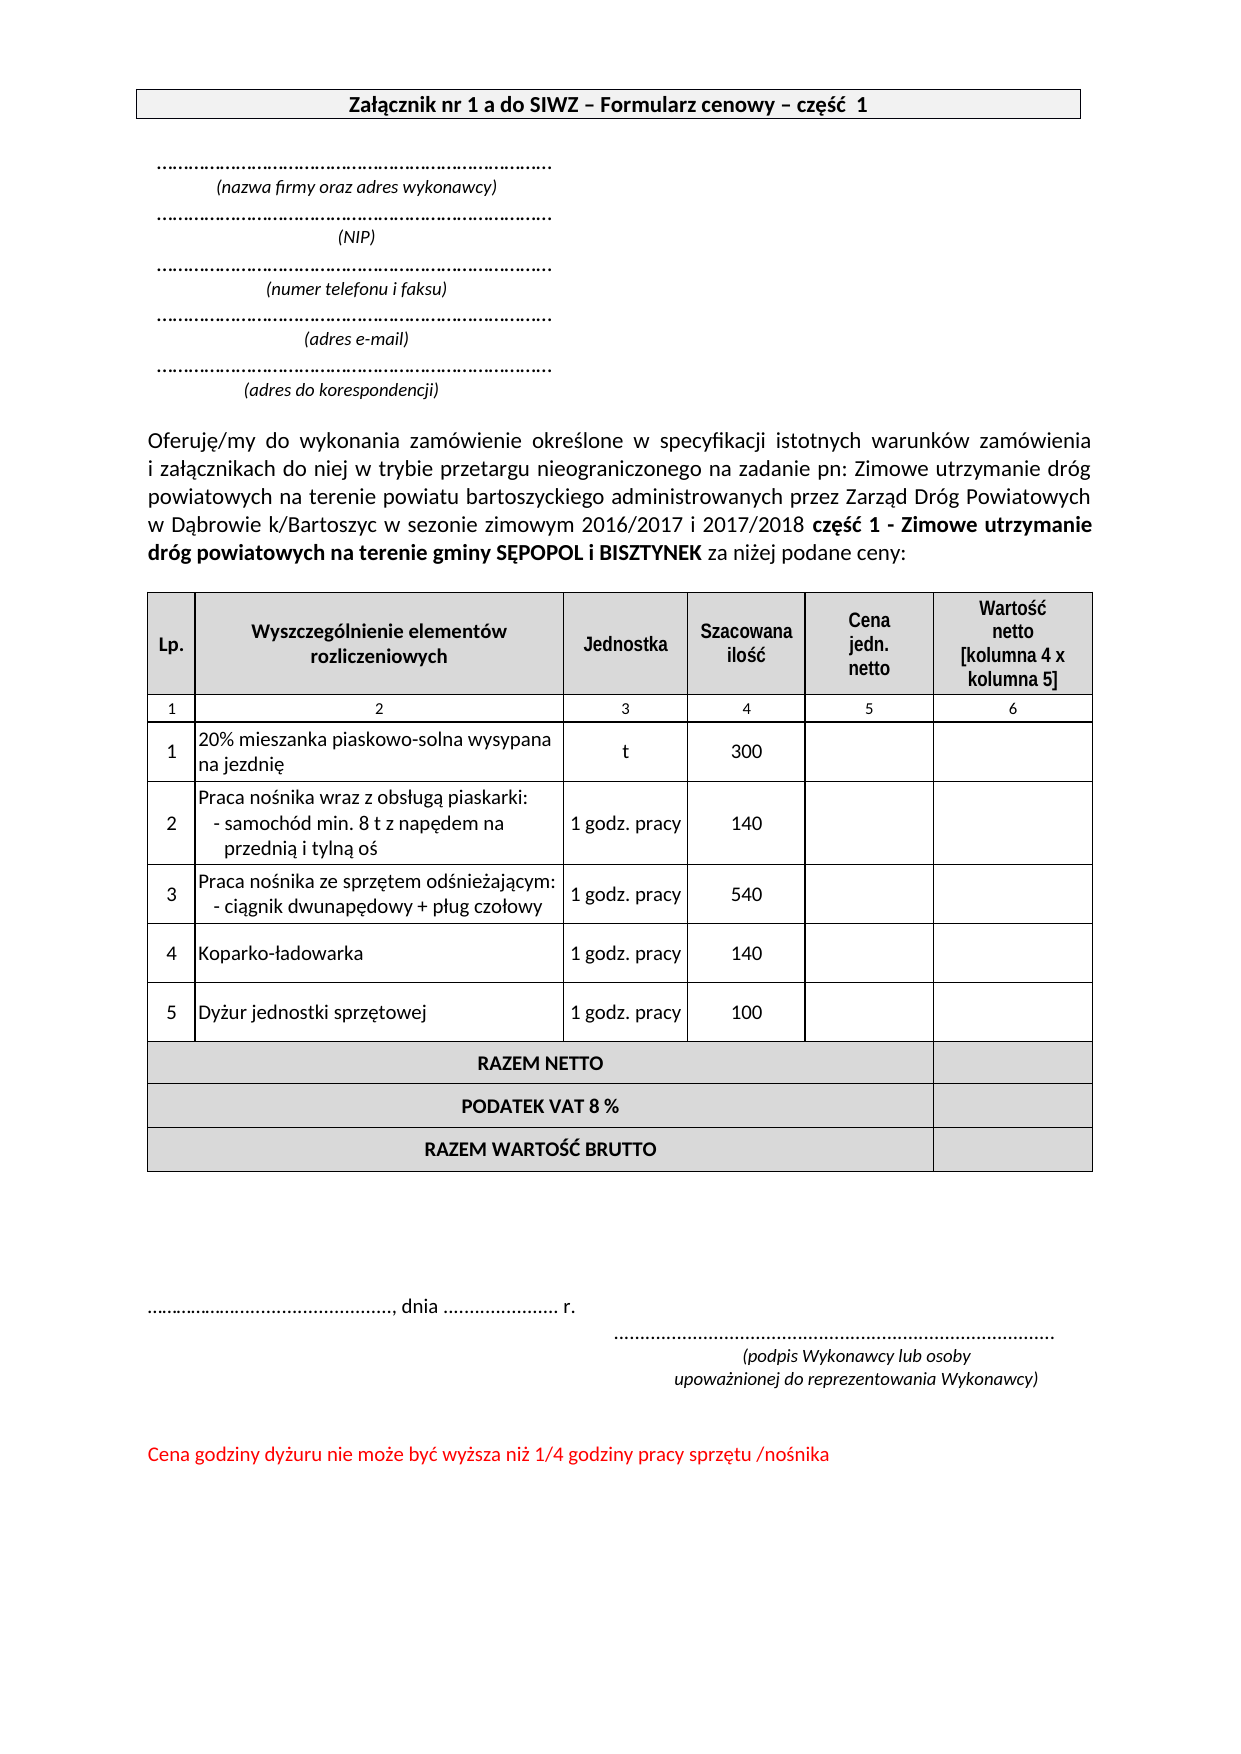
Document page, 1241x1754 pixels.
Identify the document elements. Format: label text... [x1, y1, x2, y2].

table_cell [934, 782, 1092, 864]
table_cell [934, 983, 1092, 1041]
table_cell 1 godz. pracy [564, 924, 687, 982]
table_header Wartość netto [kolumna 4 x kolumna 5] [934, 593, 1092, 694]
table_cell PODATEK VAT 8 % [148, 1084, 933, 1127]
table_cell 140 [688, 782, 804, 864]
table_cell [934, 1128, 1092, 1171]
table_cell 5 [148, 983, 194, 1041]
table_cell [806, 723, 933, 781]
table_cell 3 [148, 865, 194, 923]
table_cell [806, 924, 933, 982]
table_cell RAZEM WARTOŚĆ BRUTTO [148, 1128, 933, 1171]
table_cell Dyżur jednostki sprzętowej [196, 983, 563, 1041]
table_header Szacowana ilość [688, 593, 804, 694]
text (podpis Wykonawcy lub osoby [620, 1344, 1092, 1367]
text ……………….............................., dnia ...................... r. [148, 1293, 1092, 1319]
table_cell 1 godz. pracy [564, 983, 687, 1041]
table_header Załącznik nr 1 a do SIWZ – Formularz cenowy – część 1 [137, 90, 1080, 118]
table_cell 3 [564, 695, 687, 721]
table_cell [806, 983, 933, 1041]
text ………………………………………………………………… [148, 198, 561, 226]
table_cell Praca nośnika ze sprzętem odśnieżającym: - ciągnik dwunapędowy + pług czołowy [196, 865, 563, 923]
text (numer telefonu i faksu) [148, 277, 561, 299]
table_cell 4 [148, 924, 194, 982]
table_header Lp. [148, 593, 194, 694]
table_cell 4 [688, 695, 804, 721]
text ………………………………………………………………… [148, 351, 561, 378]
table_cell 1 godz. pracy [564, 782, 687, 864]
table_cell [934, 924, 1092, 982]
table_cell t [564, 723, 687, 781]
table_cell Koparko-ładowarka [196, 924, 563, 982]
table_cell 540 [688, 865, 804, 923]
table_cell [934, 1084, 1092, 1127]
title Cena godziny dyżuru nie może być wyższa niż 1/4 godziny pracy sprzętu /nośnika [148, 1441, 1051, 1466]
text (adres do korespondencji) [148, 378, 531, 401]
table_header Cena jedn. netto [806, 593, 933, 694]
table_cell 2 [196, 695, 563, 721]
table_header Jednostka [564, 593, 687, 694]
table_cell Praca nośnika wraz z obsługą piaskarki: - samochód min. 8 t z napędem na przednią i tylną oś [196, 782, 563, 864]
text upoważnionej do reprezentowania Wykonawcy) [620, 1367, 1092, 1390]
table_cell 2 [148, 782, 194, 864]
text (nazwa firmy oraz adres wykonawcy) [148, 175, 561, 198]
table_cell RAZEM NETTO [148, 1042, 933, 1083]
table_cell [934, 1042, 1092, 1083]
table_cell 1 godz. pracy [564, 865, 687, 923]
text ………………………………………………………………… [148, 249, 561, 277]
table_cell 100 [688, 983, 804, 1041]
table_cell 20% mieszanka piaskowo-solna wysypana na jezdnię [196, 723, 563, 781]
table_cell [934, 723, 1092, 781]
text (NIP) [148, 226, 561, 249]
table_cell [806, 782, 933, 864]
table_cell 140 [688, 924, 804, 982]
table_cell 1 [148, 723, 194, 781]
table_cell [806, 865, 933, 923]
table_cell 5 [806, 695, 933, 721]
table_cell 300 [688, 723, 804, 781]
text ………………………………………………………………… [148, 299, 561, 328]
table_cell 1 [148, 695, 194, 721]
table_cell [934, 865, 1092, 923]
table_cell 6 [934, 695, 1092, 721]
table_header Wyszczególnienie elementów rozliczeniowych [196, 593, 563, 694]
text ………………………………………………………………… [148, 147, 561, 175]
text .................................................................................... [576, 1319, 1092, 1344]
text (adres e-mail) [148, 328, 561, 351]
text Oferuję/my do wykonania zamówienie określone w specyfikacji istotnych warunków zamówienia i załącznikach do niej w trybie przetargu nieograniczonego na zadanie pn: Zimowe utrzymanie dróg powiatowych na terenie powiatu bartoszyckiego administrowanych przez Zarząd Dróg Powiatowych w Dąbrowie k/Bartoszyc w sezonie zimowym 2016/2017 i 2017/2018 część 1 - Zimowe utrzymanie dróg powiatowych na terenie gminy SĘPOPOL i BISZTYNEK za niżej podane ceny: [148, 426, 1092, 567]
